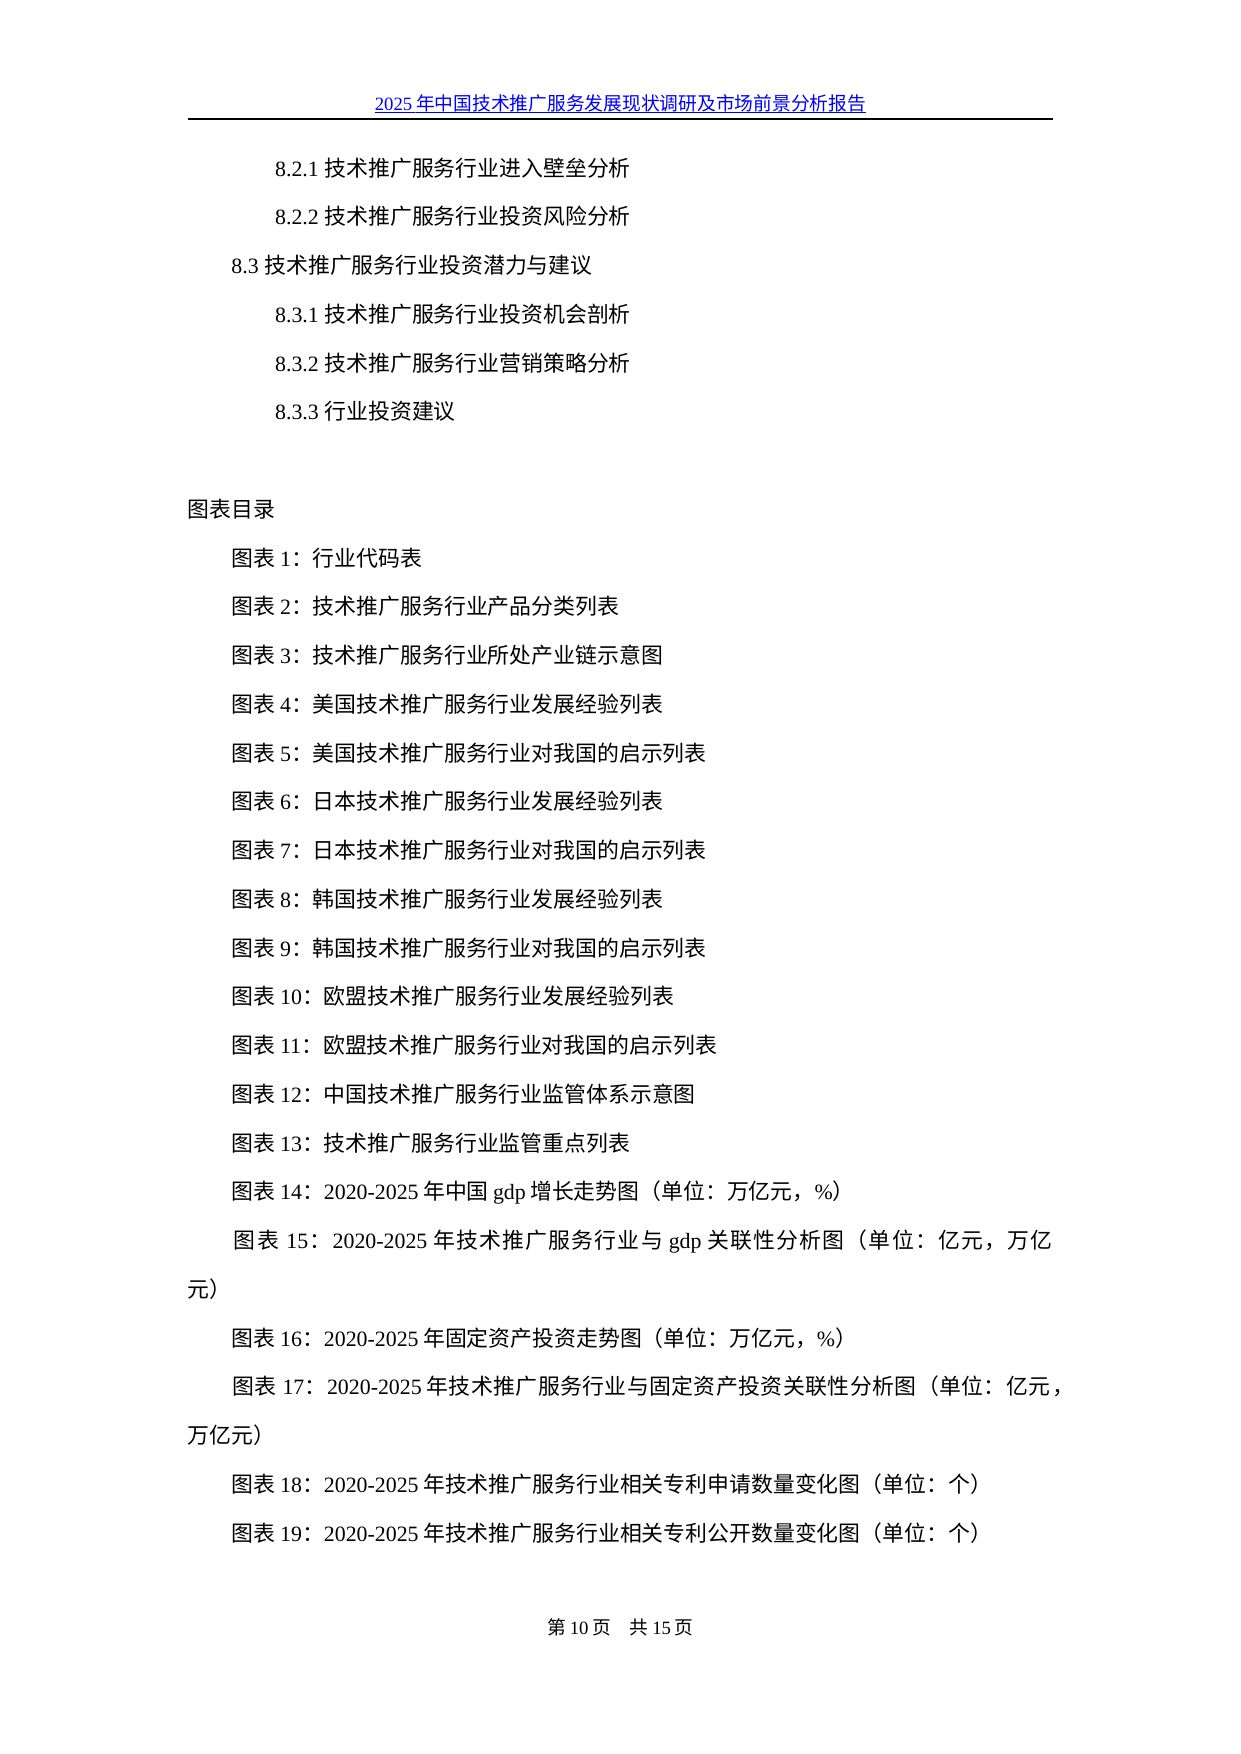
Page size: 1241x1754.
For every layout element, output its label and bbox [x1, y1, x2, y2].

text [187, 150, 1053, 1548]
